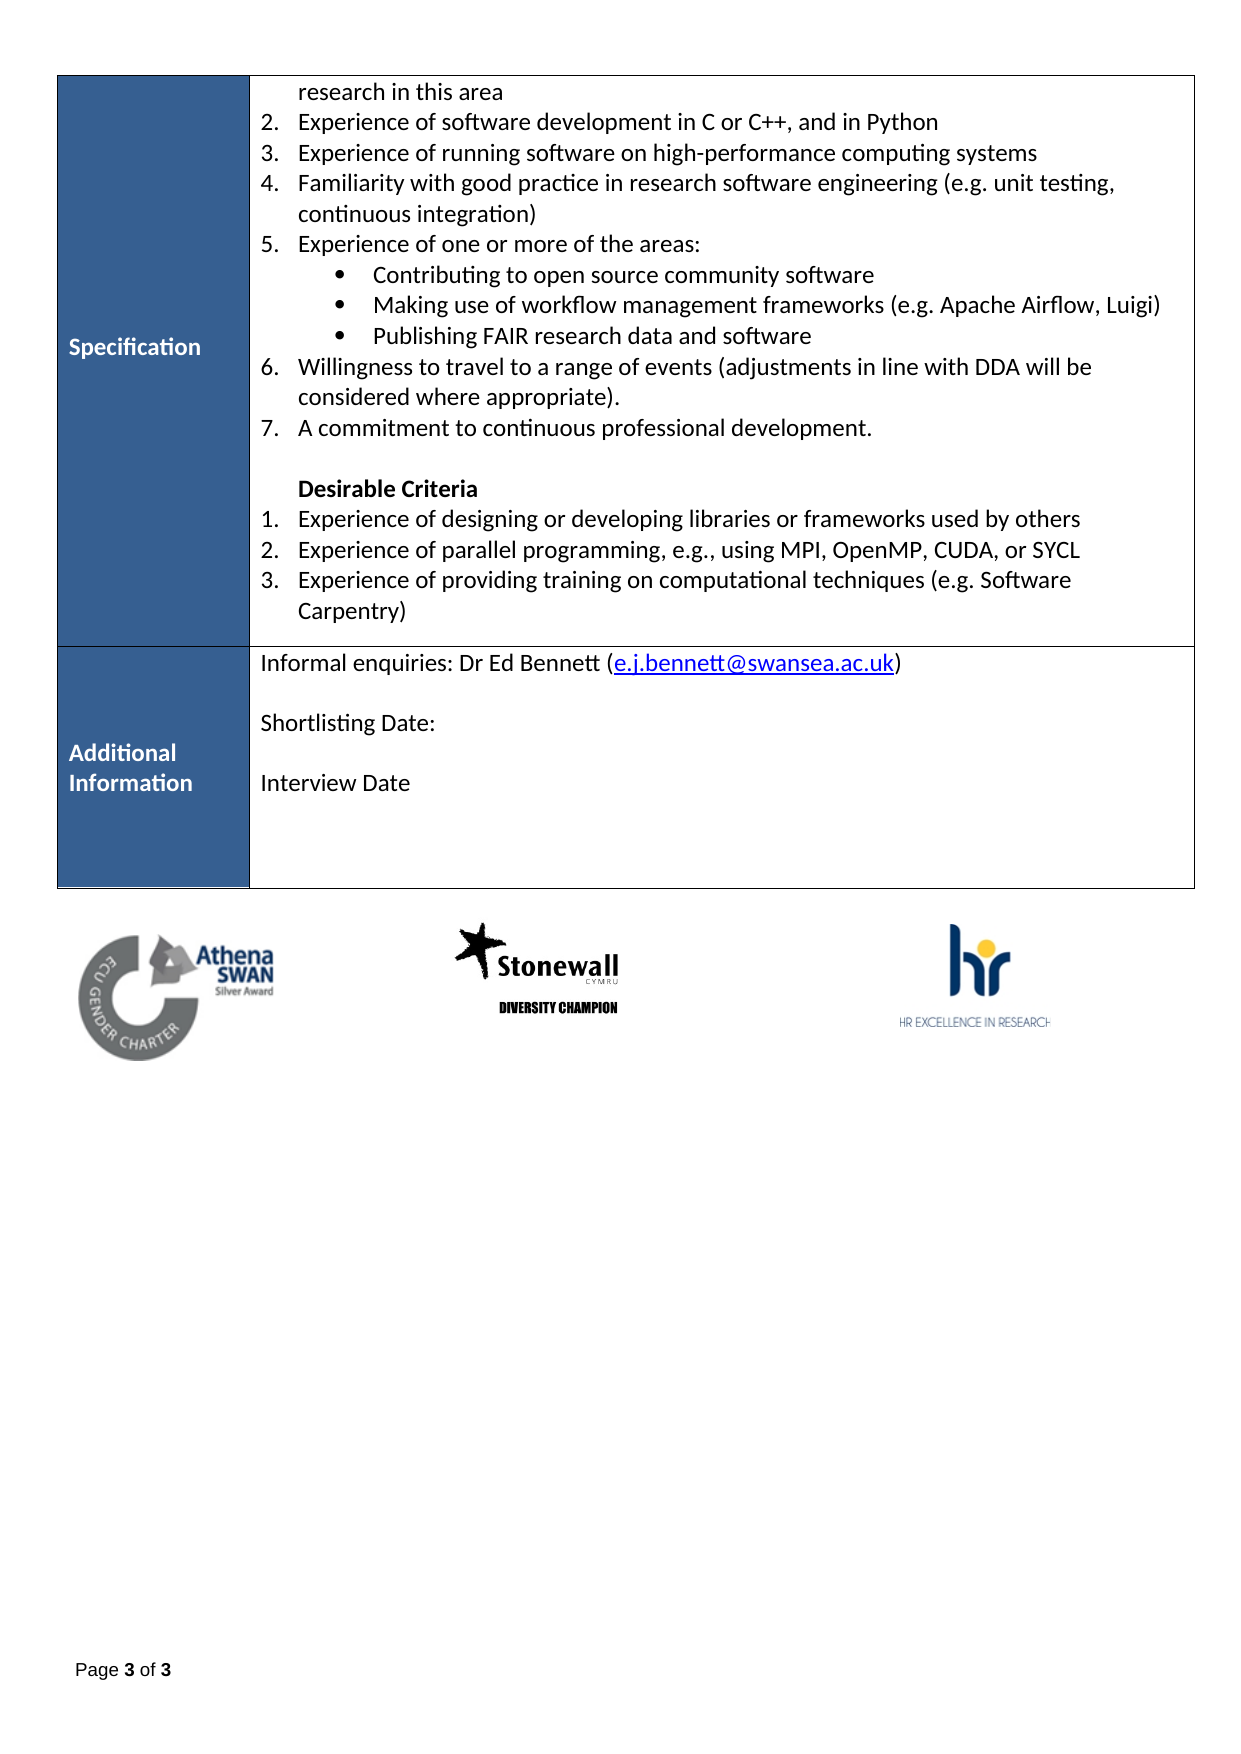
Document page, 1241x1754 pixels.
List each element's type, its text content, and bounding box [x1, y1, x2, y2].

table_cell Additional Information [58, 647, 249, 887]
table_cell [250, 76, 1194, 646]
table_cell Informal enquiries: Dr Ed Bennett (e.j.bennett@swansea.ac.uk) Shortlisting Date: Interview Date [250, 647, 1194, 887]
picture [450, 917, 625, 1027]
picture [900, 924, 1050, 1027]
picture [78, 934, 274, 1061]
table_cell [58, 76, 249, 646]
